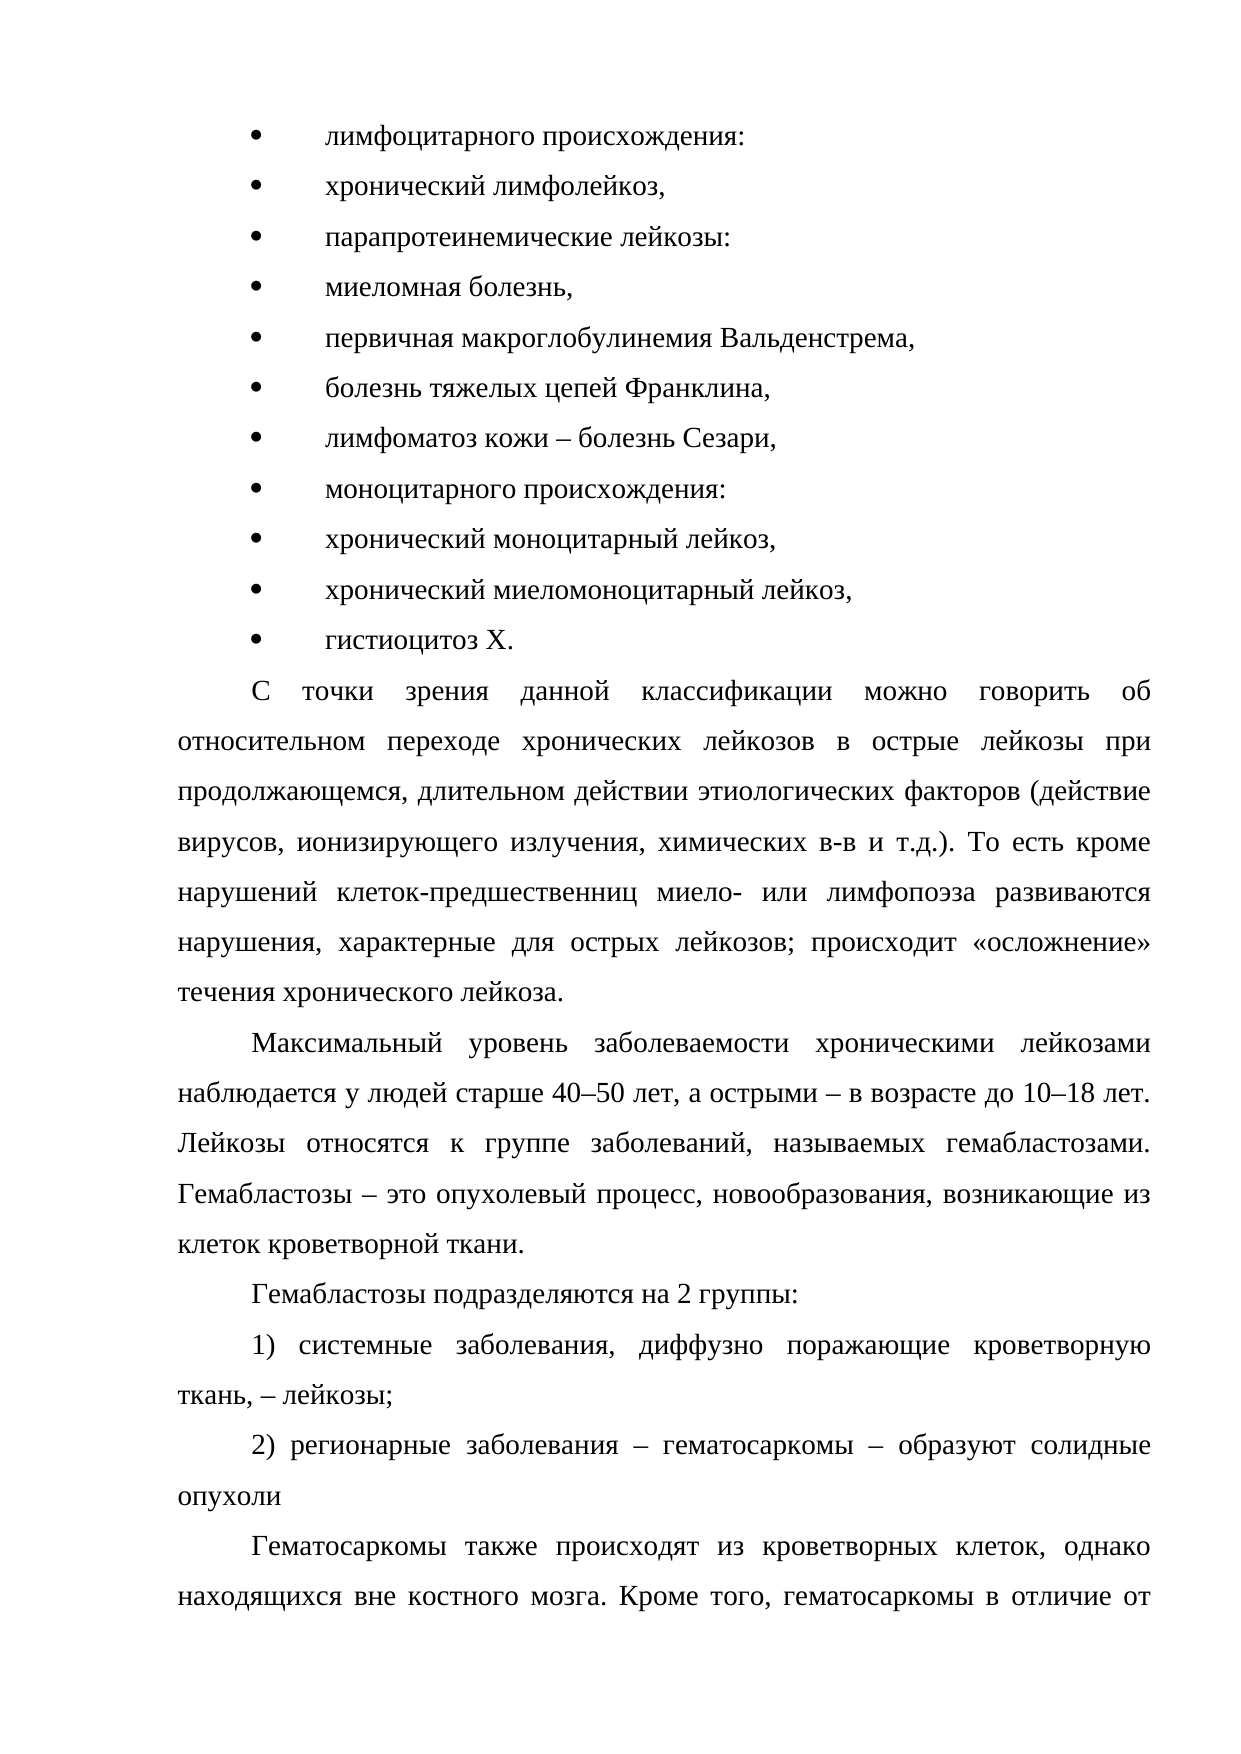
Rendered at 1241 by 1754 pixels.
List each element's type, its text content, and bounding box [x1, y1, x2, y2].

list хронический лимфолейкоз, [177, 168, 1152, 202]
text С точки зрения данной классификации можно говорить об относительном переходе хронических лейкозов в острые лейкозы при продолжающемся, длительном действии этиологических факторов (действие вирусов, ионизирующего излучения, химических в-в и т.д.). То есть кроме нарушений клеток-предшественниц миело- или лимфопоэза развиваются нарушения, характерные для острых лейкозов; происходит «осложнение» течения хронического лейкоза. [177, 673, 1152, 1008]
list моноцитарного происхождения: [177, 471, 1152, 505]
list хронический миеломоноцитарный лейкоз, [177, 572, 1152, 606]
list болезнь тяжелых цепей Франклина, [177, 370, 1152, 404]
text 2) регионарные заболевания – гематосаркомы – образуют солидные опухоли [177, 1427, 1152, 1511]
list первичная макроглобулинемия Вальденстрема, [177, 320, 1152, 353]
text Максимальный уровень заболеваемости хроническими лейкозами наблюдается у людей старше 40–50 лет, а острыми – в возрасте до 10–18 лет. Лейкозы относятся к группе заболеваний, называемых гемабластозами. Гемабластозы – это опухолевый процесс, новообразования, возникающие из клеток кроветворной ткани. [177, 1025, 1152, 1260]
list миеломная болезнь, [177, 269, 1152, 303]
list гистиоцитоз Х. [177, 622, 1152, 656]
list парапротеинемические лейкозы: [177, 219, 1152, 253]
list лимфоцитарного происхождения: [177, 118, 1152, 152]
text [177, 1528, 1152, 1612]
text Гемабластозы подразделяются на 2 группы: [177, 1276, 1152, 1310]
text 1) системные заболевания, диффузно поражающие кроветворную ткань, – лейкозы; [177, 1327, 1152, 1411]
list лимфоматоз кожи – болезнь Сезари, [177, 421, 1152, 454]
list хронический моноцитарный лейкоз, [177, 521, 1152, 555]
